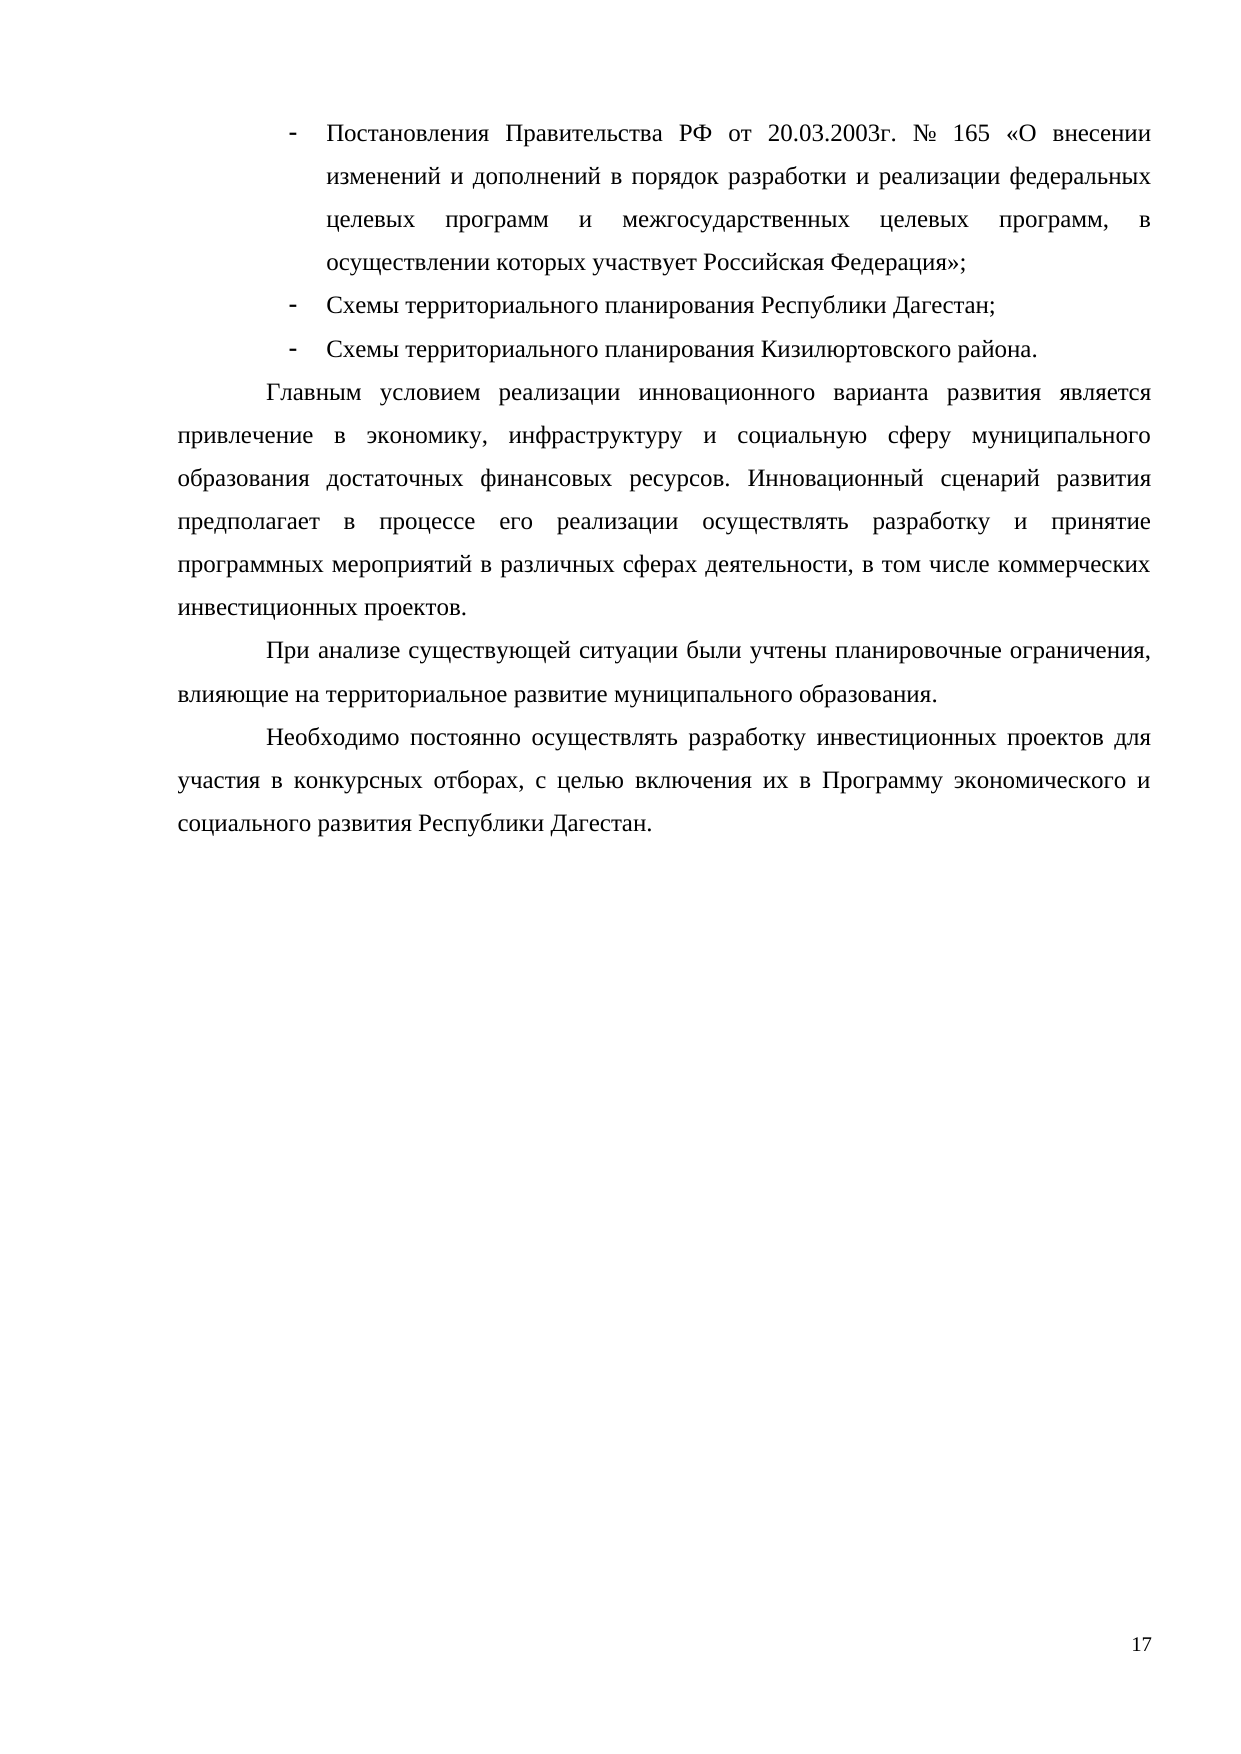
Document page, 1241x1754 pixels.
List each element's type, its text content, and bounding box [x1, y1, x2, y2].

list Необходимо постоянно осуществлять разработку инвестиционных проектов для участия в конкурсных отборах, с целью включения их в Программу экономического и социального развития Республики Дагестан. [177, 722, 1152, 837]
list Схемы территориального планирования Кизилюртовского района. [288, 334, 1152, 362]
list Постановления Правительства РФ от 20.03.2003г. № 165 «О внесении изменений и дополнений в порядок разработки и реализации федеральных целевых программ и межгосударственных целевых программ, в осуществлении которых участвует Российская Федерация»; [288, 118, 1152, 276]
text Главным условием реализации инновационного варианта развития является привлечение в экономику, инфраструктуру и социальную сферу муниципального образования достаточных финансовых ресурсов. Инновационный сценарий развития предполагает в процессе его реализации осуществлять разработку и принятие программных мероприятий в различных сферах деятельности, в том числе коммерческих инвестиционных проектов. [177, 377, 1152, 621]
list При анализе существующей ситуации были учтены планировочные ограничения, влияющие на территориальное развитие муниципального образования. [177, 636, 1152, 707]
list Схемы территориального планирования Республики Дагестан; [288, 291, 1152, 319]
